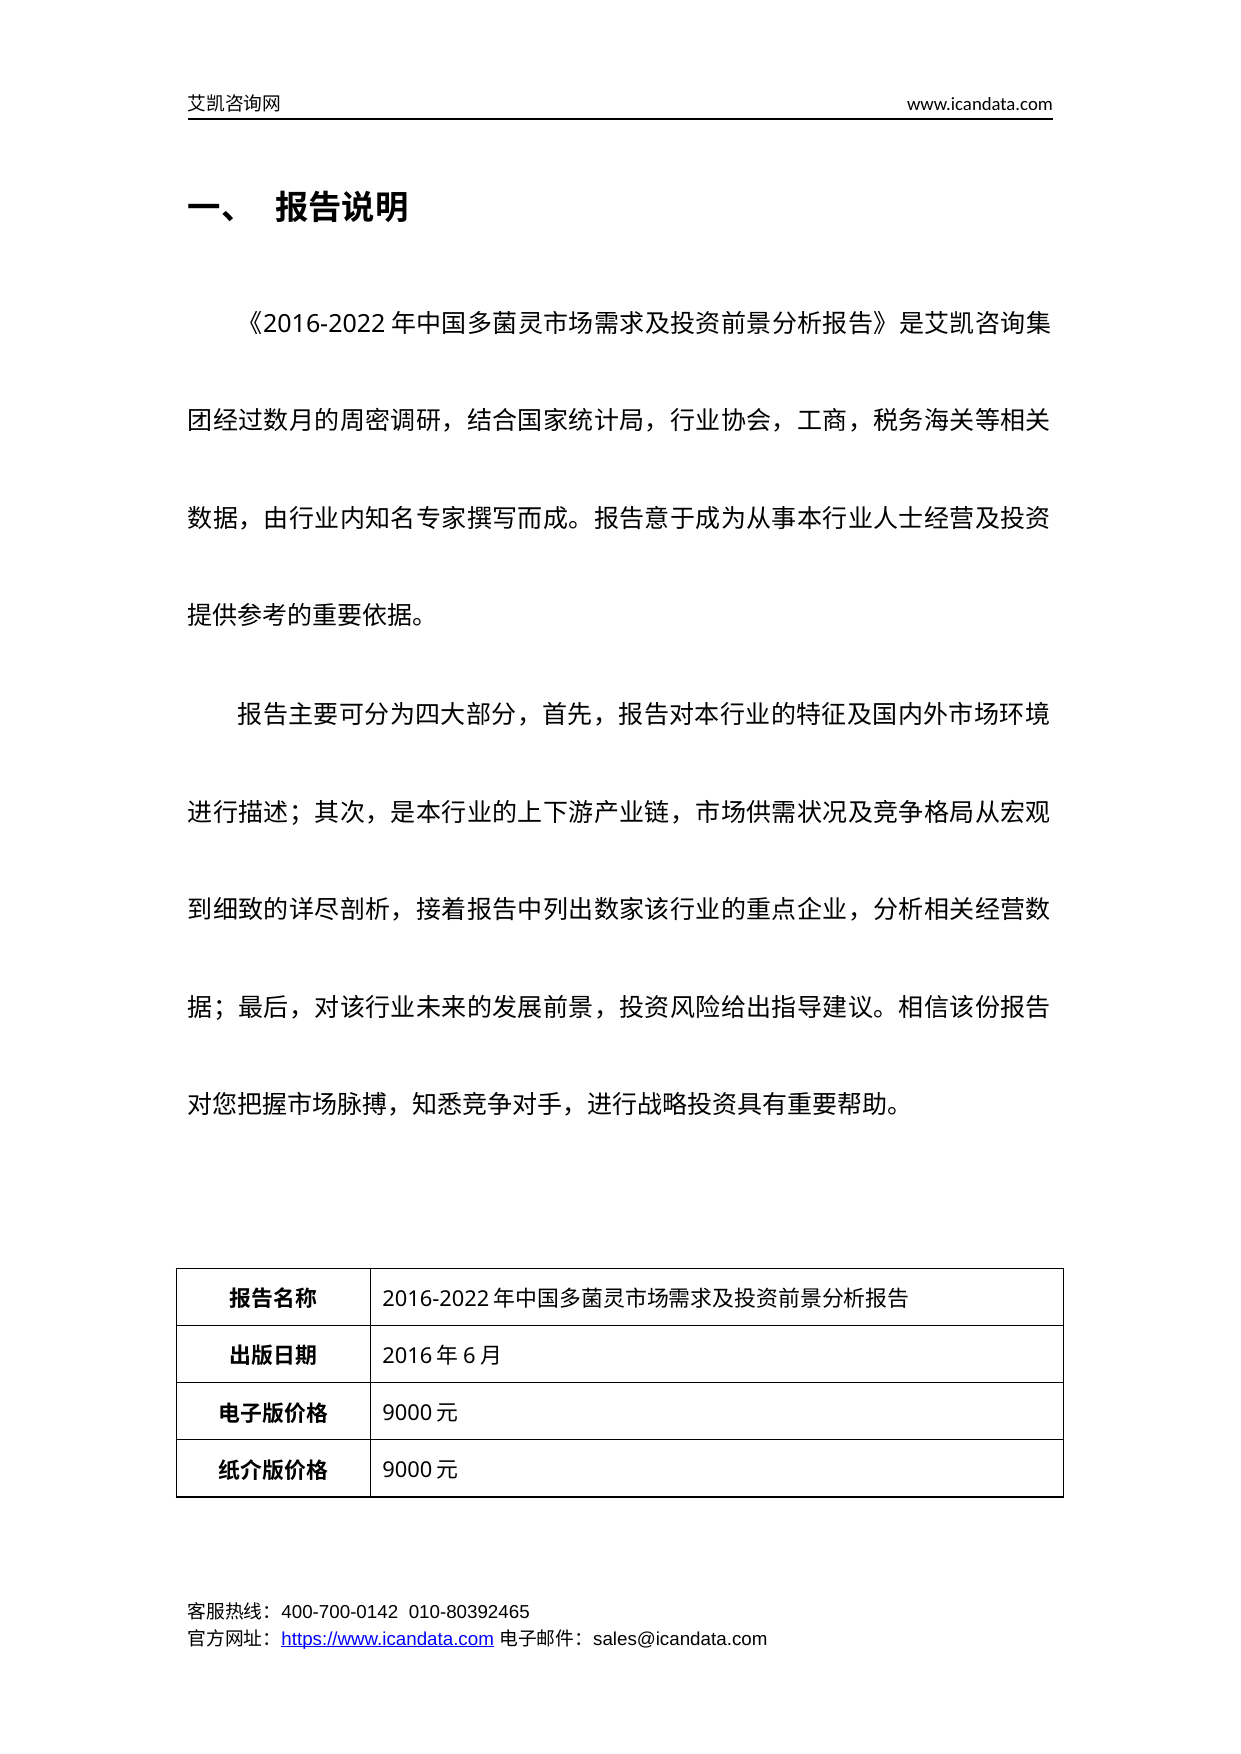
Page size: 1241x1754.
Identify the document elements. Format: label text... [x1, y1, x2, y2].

table_header 报告名称 [177, 1269, 370, 1325]
table_cell 9000元 [371, 1440, 1063, 1496]
table_cell 纸介版价格 [177, 1440, 370, 1496]
table_cell 2016年6月 [371, 1326, 1063, 1382]
table_header 2016-2022年中国多菌灵市场需求及投资前景分析报告 [371, 1269, 1063, 1325]
text 《2016-2022年中国多菌灵市场需求及投资前景分析报告》是艾凯咨询集团经过数月的周密调研，结合国家统计局，行业协会，工商，税务海关等相关数据，由行业内知名专家撰写而成。报告意于成为从事本行业人士经营及投资提供参考的重要依据。 [187, 289, 1053, 646]
subtitle 报告说明 [187, 172, 1053, 237]
table_cell 电子版价格 [177, 1383, 370, 1439]
table_cell 9000元 [371, 1383, 1063, 1439]
text 报告主要可分为四大部分，首先，报告对本行业的特征及国内外市场环境进行描述；其次，是本行业的上下游产业链，市场供需状况及竞争格局从宏观到细致的详尽剖析，接着报告中列出数家该行业的重点企业，分析相关经营数据；最后，对该行业未来的发展前景，投资风险给出指导建议。相信该份报告对您把握市场脉搏，知悉竞争对手，进行战略投资具有重要帮助。 [187, 681, 1053, 1136]
table_cell 出版日期 [177, 1326, 370, 1382]
